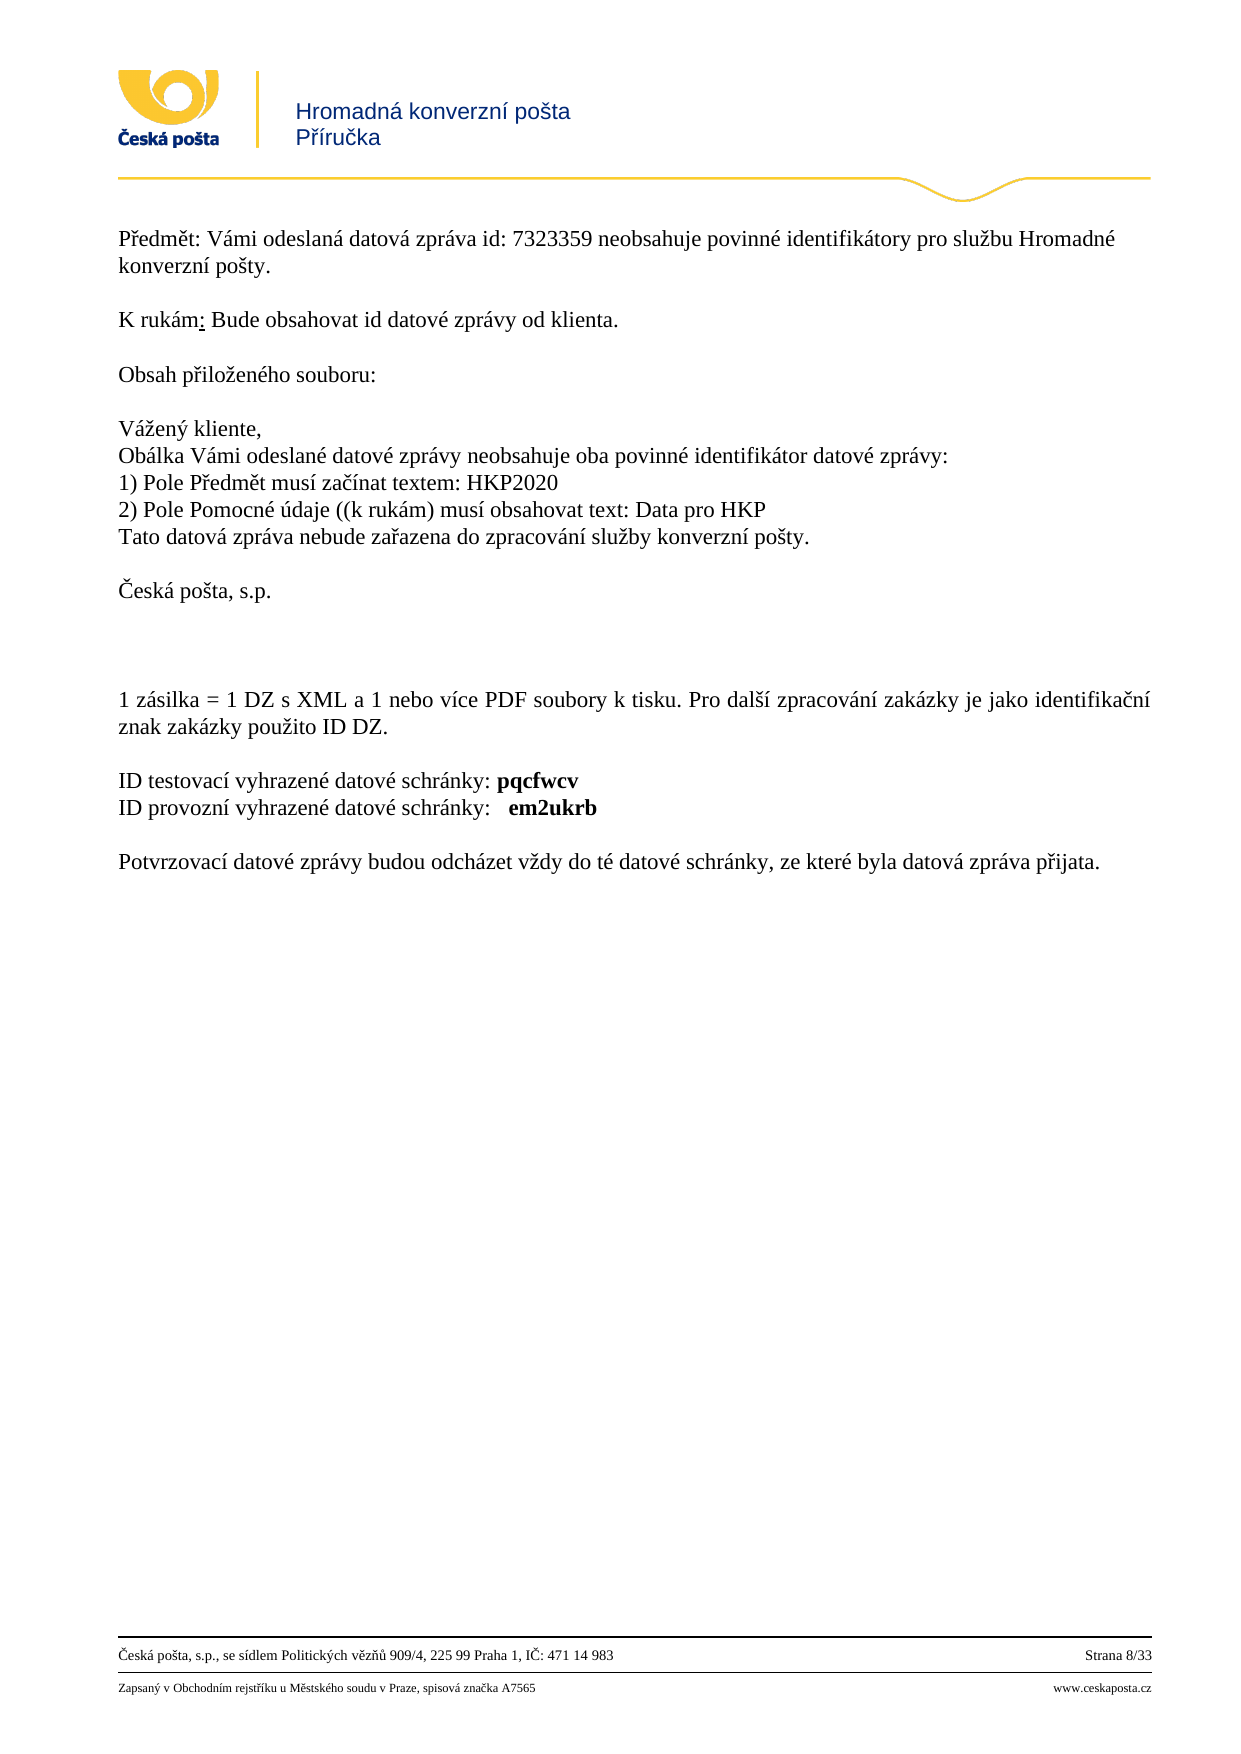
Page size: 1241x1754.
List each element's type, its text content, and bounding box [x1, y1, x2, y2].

text K rukám: Bude obsahovat id datové zprávy od klienta. [118, 306, 1152, 333]
text Potvrzovací datové zprávy budou odcházet vždy do té datové schránky, ze které byla datová zpráva přijata. [118, 847, 1152, 874]
text ID testovací vyhrazené datové schránky: pqcfwcv ID provozní vyhrazené datové schránky: em2ukrb [118, 766, 1152, 820]
picture [118, 177, 1151, 202]
text Předmět: Vámi odeslaná datová zpráva id: 7323359 neobsahuje povinné identifikátory pro službu Hromadné konverzní pošty. [118, 224, 1152, 279]
text 1 zásilka = 1 DZ s XML a 1 nebo více PDF soubory k tisku. Pro další zpracování zakázky je jako identifikační znak zakázky použito ID DZ. [118, 685, 1152, 739]
text Vážený kliente, Obálka Vámi odeslané datové zprávy neobsahuje oba povinné identifikátor datové zprávy: 1) Pole Předmět musí začínat textem: HKP2020 2) Pole Pomocné údaje ((k rukám) musí obsahovat text: Data pro HKP Tato datová zpráva nebude zařazena do zpracování služby konverzní pošty. [118, 414, 1152, 549]
text Česká pošta, s.p. [118, 577, 1152, 604]
text Obsah přiloženého souboru: [118, 360, 1152, 387]
picture [118, 70, 219, 148]
